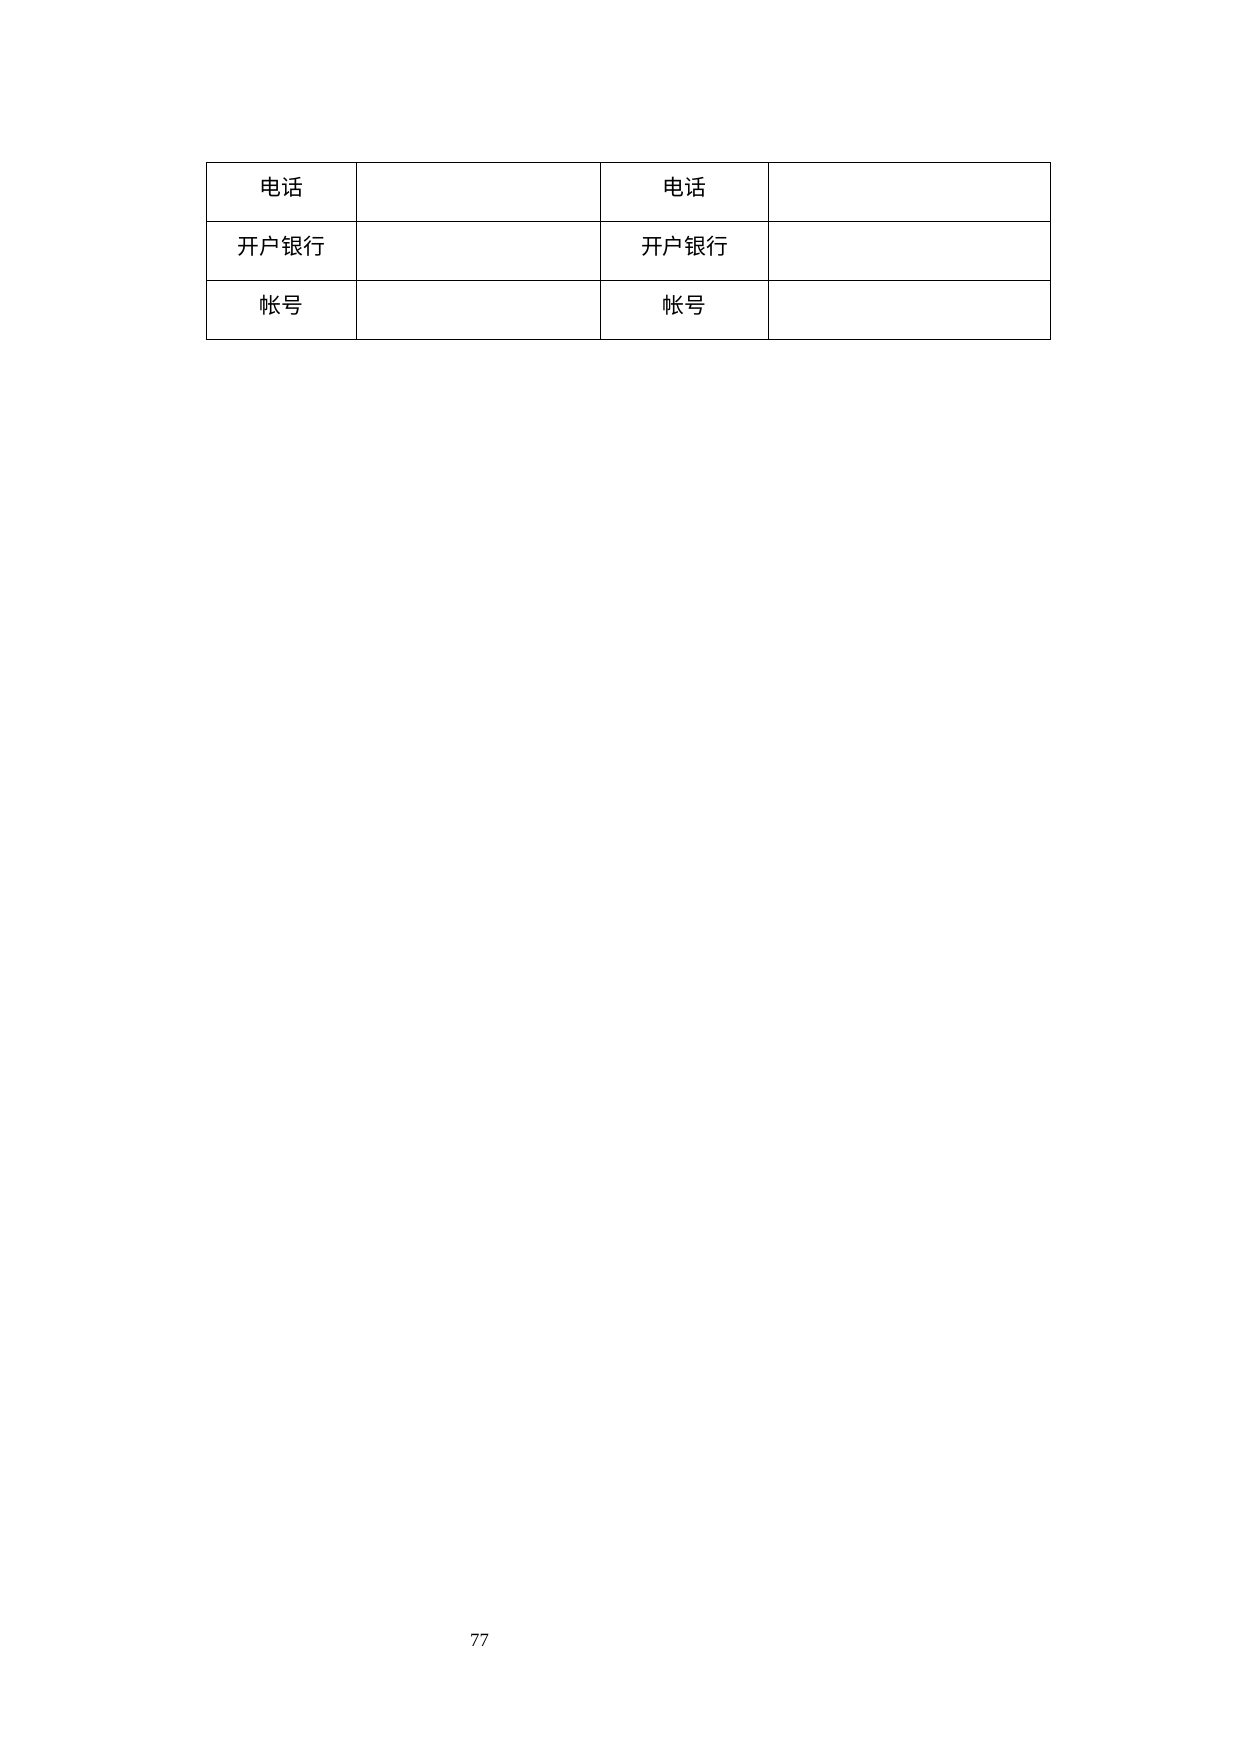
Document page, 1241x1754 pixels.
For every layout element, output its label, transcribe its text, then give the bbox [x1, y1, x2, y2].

table_cell 电话 [601, 163, 768, 221]
table_cell [769, 281, 1050, 339]
table_cell [769, 222, 1050, 280]
table_cell 开户银行 [601, 222, 768, 280]
table_cell 电话 [207, 163, 356, 221]
table_cell [357, 163, 600, 221]
table_cell [769, 163, 1050, 221]
table_cell [357, 222, 600, 280]
table_cell 帐号 [601, 281, 768, 339]
table_cell 开户银行 [207, 222, 356, 280]
table_cell 帐号 [207, 281, 356, 339]
table_cell [357, 281, 600, 339]
